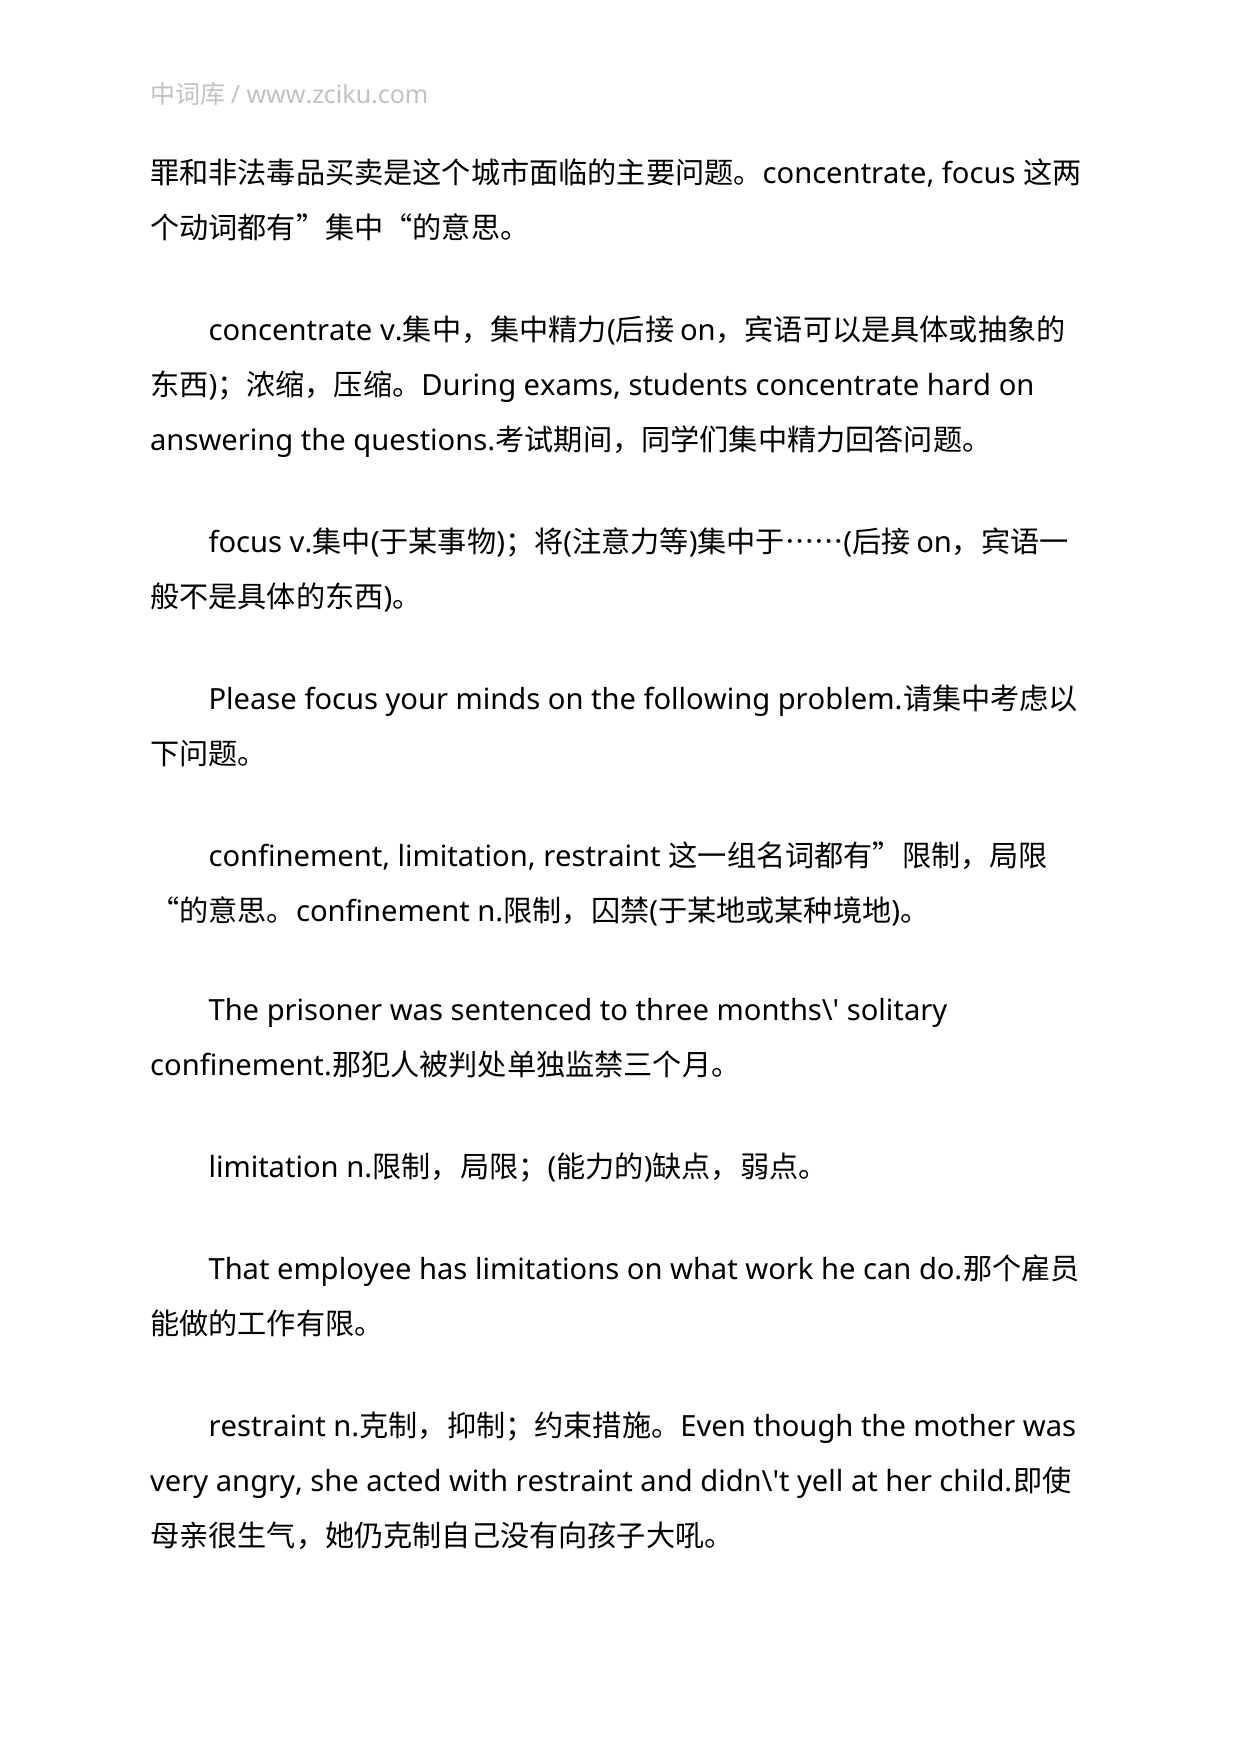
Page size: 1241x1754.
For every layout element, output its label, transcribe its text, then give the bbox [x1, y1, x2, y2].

text concentrate v.集中，集中精力(后接on，宾语可以是具体或抽象的东西)；浓缩，压缩。During exams, students concentrate hard on answering the questions.考试期间，同学们集中精力回答问题。 [150, 307, 1090, 459]
text The prisoner was sentenced to three months\' solitary confinement.那犯人被判处单独监禁三个月。 [150, 989, 1090, 1084]
text That employee has limitations on what work he can do.那个雇员能做的工作有限。 [150, 1246, 1090, 1343]
text restraint n.克制，抑制；约束措施。Even though the mother was very angry, she acted with restraint and didn\'t yell at her child.即使母亲很生气，她仍克制自己没有向孩子大吼。 [150, 1402, 1090, 1555]
text Please focus your minds on the following problem.请集中考虑以下问题。 [150, 676, 1090, 773]
text confinement, limitation, restraint 这一组名词都有”限制，局限“的意思。confinement n.限制，囚禁(于某地或某种境地)。 [150, 832, 1090, 930]
text limitation n.限制，局限；(能力的)缺点，弱点。 [150, 1144, 1090, 1186]
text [150, 150, 1090, 247]
text focus v.集中(于某事物)；将(注意力等)集中于……(后接on，宾语一般不是具体的东西)。 [150, 519, 1090, 616]
